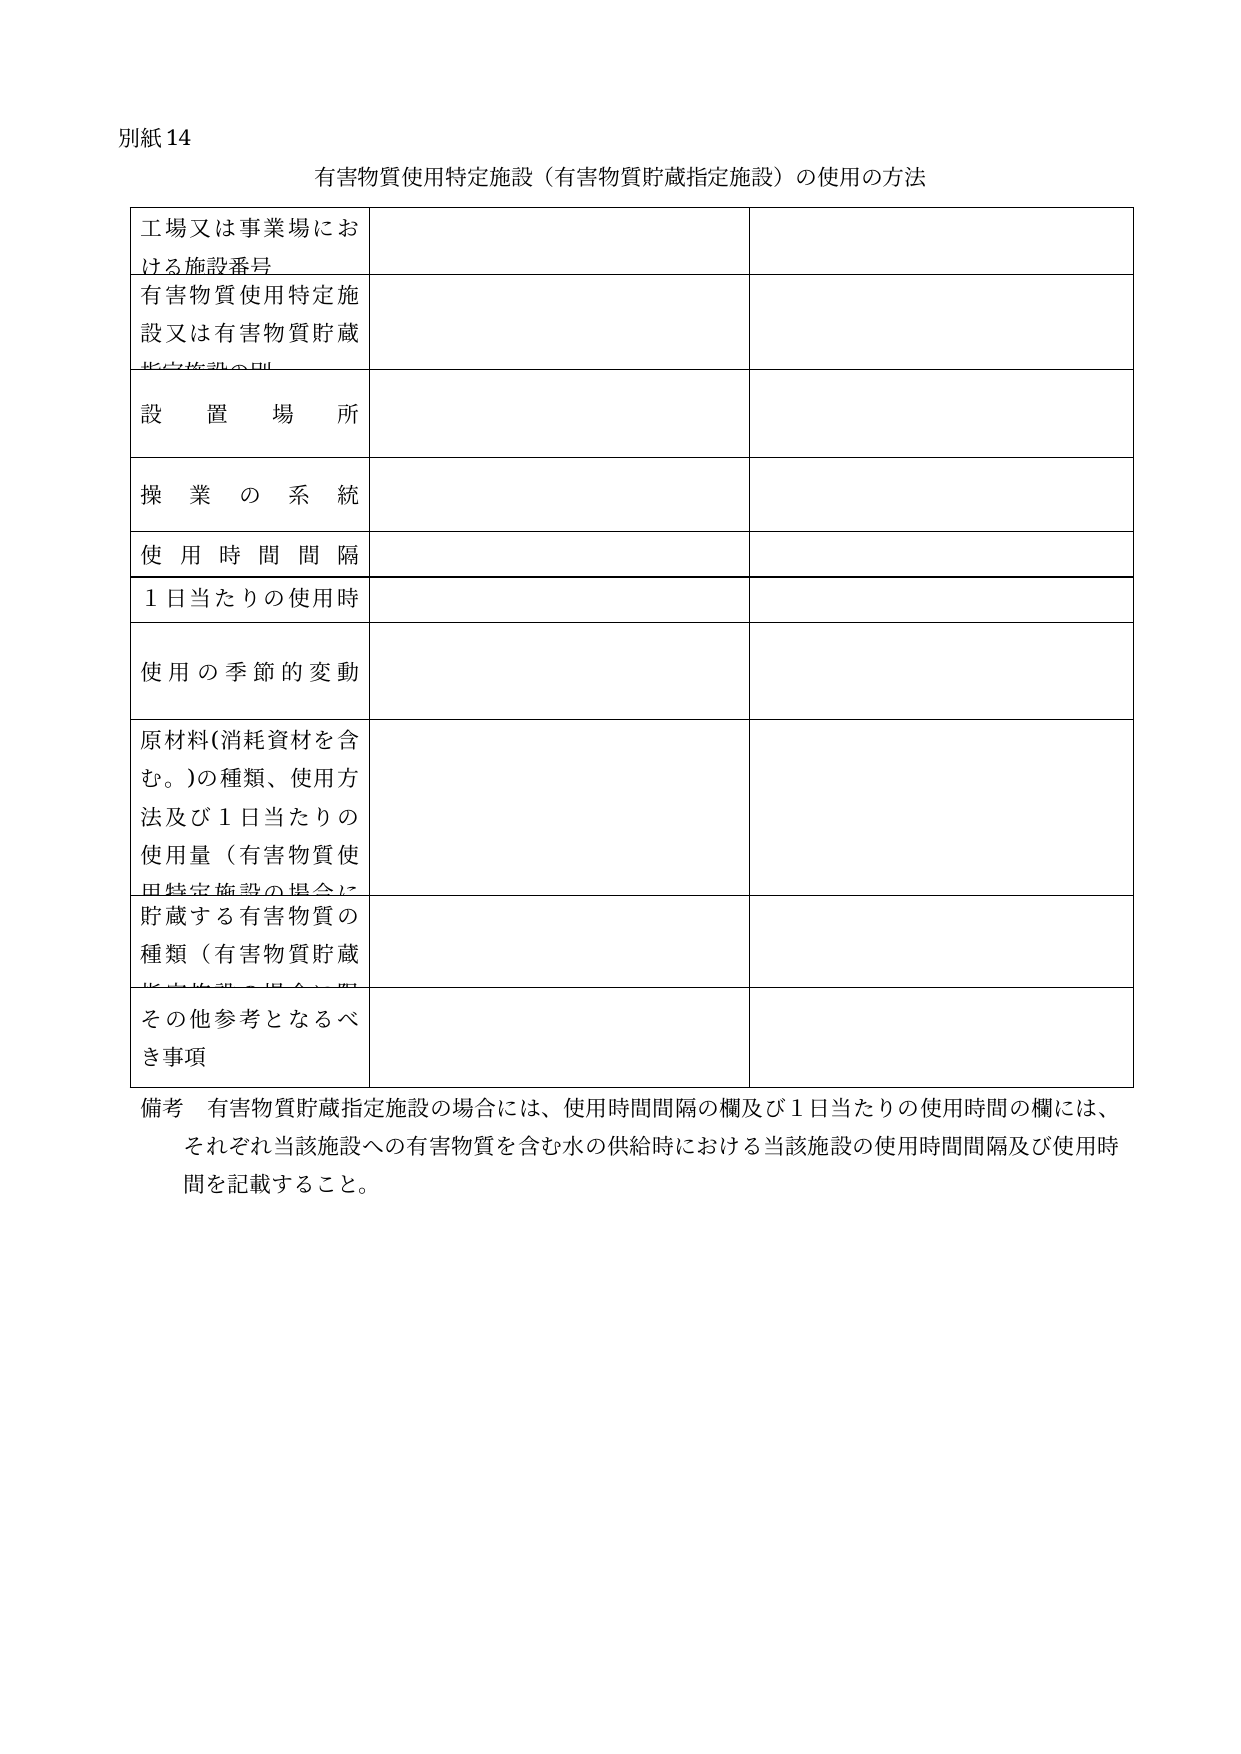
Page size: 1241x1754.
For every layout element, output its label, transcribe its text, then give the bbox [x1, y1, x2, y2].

text 備考 有害物質貯蔵指定施設の場合には、使用時間間隔の欄及び１日当たりの使用時間の欄には、それぞれ当該施設への有害物質を含む水の供給時における当該施設の使用時間間隔及び使用時間を記載すること。 [118, 1088, 1122, 1202]
table_cell [750, 532, 1133, 576]
table_cell [750, 720, 1133, 895]
table_cell 操業の系統 [131, 458, 369, 531]
table_cell [750, 275, 1133, 368]
table_cell [370, 896, 749, 987]
table_cell １日当たりの使用時間 [131, 578, 369, 622]
table_cell [370, 532, 749, 576]
table_cell [750, 623, 1133, 719]
table_cell [750, 370, 1133, 457]
table_cell [370, 458, 749, 531]
table_cell [370, 720, 749, 895]
text 有害物質使用特定施設（有害物質貯蔵指定施設）の使用の方法 [118, 156, 1122, 195]
table_cell [370, 275, 749, 368]
table_cell [370, 370, 749, 457]
table_cell [750, 578, 1133, 622]
table_cell 使用の季節的変動 [131, 623, 369, 719]
table_cell [370, 623, 749, 719]
table_header [750, 208, 1133, 274]
table_header 工場又は事業場における施設番号 [131, 208, 369, 274]
table_cell [370, 578, 749, 622]
table_cell 原材料(消耗資材を含む。)の種類、使用方法及び１日当たりの使用量（有害物質使用特定施設の場合に限る。） [131, 720, 369, 895]
table_cell 貯蔵する有害物質の種類（有害物質貯蔵指定施設の場合に限る。） [131, 896, 369, 987]
table_cell [750, 458, 1133, 531]
table_cell その他参考となるべき事項 [131, 988, 369, 1087]
table_cell 有害物質使用特定施設又は有害物質貯蔵指定施設の別 [131, 275, 369, 368]
table_cell 設置場所 [131, 370, 369, 457]
table_cell [370, 988, 749, 1087]
text 別紙14 [118, 118, 1122, 156]
table_cell [750, 896, 1133, 987]
table_cell [750, 988, 1133, 1087]
table_cell 使用時間間隔 [131, 532, 369, 576]
table_header [370, 208, 749, 274]
